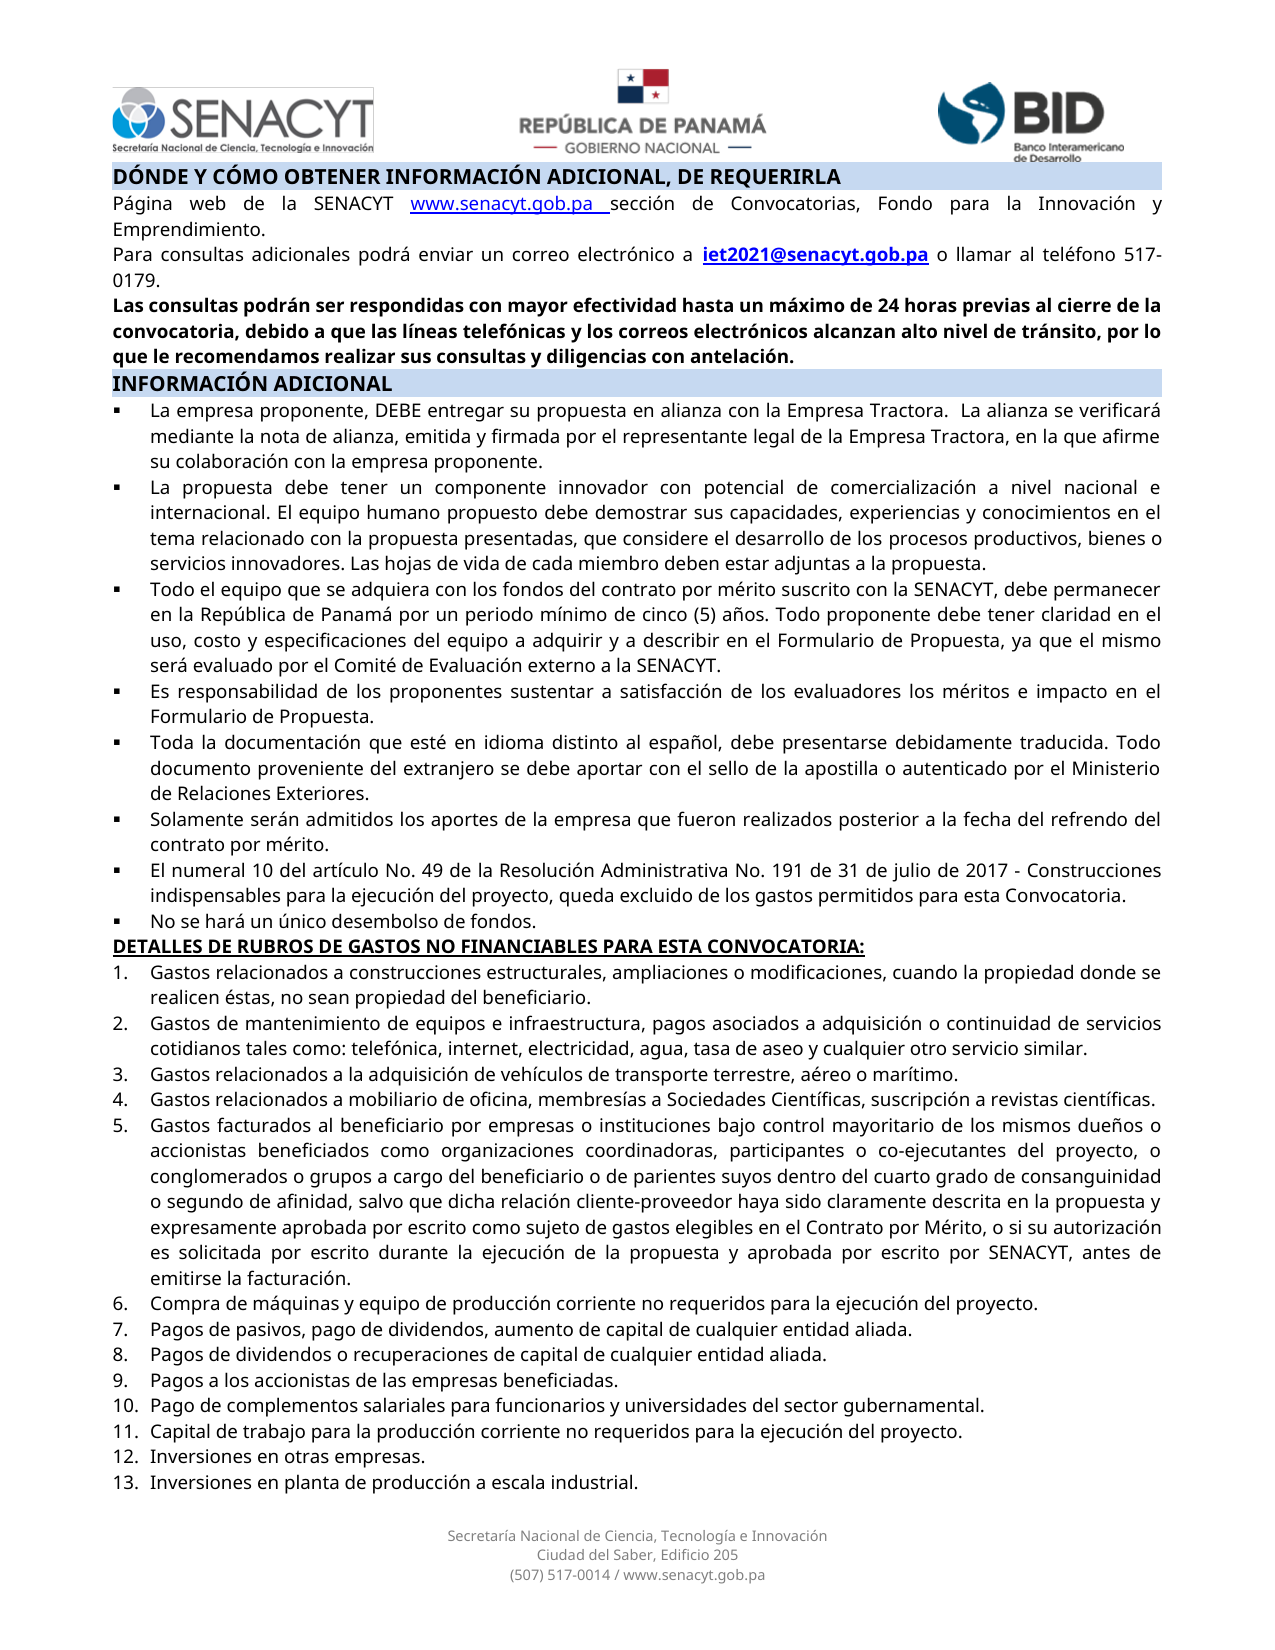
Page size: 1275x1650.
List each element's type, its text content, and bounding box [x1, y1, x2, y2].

text DETALLES DE RUBROS DE GASTOS NO FINANCIABLES PARA ESTA CONVOCATORIA: [112, 933, 1162, 959]
list Gastos facturados al beneficiario por empresas o instituciones bajo control mayoritario de los mismos dueños o accionistas beneficiados como organizaciones coordinadoras, participantes o co-ejecutantes del proyecto, o conglomerados o grupos a cargo del beneficiario o de parientes suyos dentro del cuarto grado de consanguinidad o segundo de afinidad, salvo que dicha relación cliente-proveedor haya sido claramente descrita en la propuesta y expresamente aprobada por escrito como sujeto de gastos elegibles en el Contrato por Mérito, o si su autorización es solicitada por escrito durante la ejecución de la propuesta y aprobada por escrito por SENACYT, antes de emitirse la facturación. [112, 1112, 1162, 1291]
picture [112, 65, 383, 162]
list Compra de máquinas y equipo de producción corriente no requeridos para la ejecución del proyecto. [112, 1291, 1162, 1316]
list Gastos relacionados a la adquisición de vehículos de transporte terrestre, aéreo o marítimo. [112, 1061, 1162, 1087]
text Las consultas podrán ser respondidas con mayor efectividad hasta un máximo de 24 horas previas al cierre de la convocatoria, debido a que las líneas telefónicas y los correos electrónicos alcanzan alto nivel de tránsito, por lo que le recomendamos realizar sus consultas y diligencias con antelación. [112, 292, 1162, 369]
list Todo el equipo que se adquiera con los fondos del contrato por mérito suscrito con la SENACYT, debe permanecer en la República de Panamá por un periodo mínimo de cinco (5) años. Todo proponente debe tener claridad en el uso, costo y especificaciones del equipo a adquirir y a describir en el Formulario de Propuesta, ya que el mismo será evaluado por el Comité de Evaluación externo a la SENACYT. [112, 576, 1162, 678]
list Pagos de dividendos o recuperaciones de capital de cualquier entidad aliada. [112, 1342, 1162, 1367]
picture [938, 82, 1124, 162]
list Gastos de mantenimiento de equipos e infraestructura, pagos asociados a adquisición o continuidad de servicios cotidianos tales como: telefónica, internet, electricidad, agua, tasa de aseo y cualquier otro servicio similar. [112, 1010, 1162, 1061]
text DÓNDE Y CÓMO OBTENER INFORMACIÓN ADICIONAL, DE REQUERIRLA [112, 162, 1162, 190]
list Pagos de pasivos, pago de dividendos, aumento de capital de cualquier entidad aliada. [112, 1316, 1162, 1342]
text Para consultas adicionales podrá enviar un correo electrónico a iet2021@senacyt.gob.pa o llamar al teléfono 517-0179. [112, 241, 1162, 292]
list Inversiones en otras empresas. [112, 1444, 1162, 1469]
list La empresa proponente, DEBE entregar su propuesta en alianza con la Empresa Tractora. La alianza se verificará mediante la nota de alianza, emitida y firmada por el representante legal de la Empresa Tractora, en la que afirme su colaboración con la empresa proponente. [112, 397, 1162, 474]
list Gastos relacionados a mobiliario de oficina, membresías a Sociedades Científicas, suscripción a revistas científicas. [112, 1087, 1162, 1112]
list Capital de trabajo para la producción corriente no requeridos para la ejecución del proyecto. [112, 1418, 1162, 1444]
list Inversiones en planta de producción a escala industrial. [112, 1469, 1162, 1495]
text INFORMACIÓN ADICIONAL [112, 369, 1162, 397]
picture [508, 65, 769, 162]
list Toda la documentación que esté en idioma distinto al español, debe presentarse debidamente traducida. Todo documento proveniente del extranjero se debe aportar con el sello de la apostilla o autenticado por el Ministerio de Relaciones Exteriores. [112, 729, 1162, 806]
text Página web de la SENACYT www.senacyt.gob.pa sección de Convocatorias, Fondo para la Innovación y Emprendimiento. [112, 190, 1162, 241]
list Pago de complementos salariales para funcionarios y universidades del sector gubernamental. [112, 1393, 1162, 1418]
list Gastos relacionados a construcciones estructurales, ampliaciones o modificaciones, cuando la propiedad donde se realicen éstas, no sean propiedad del beneficiario. [112, 959, 1162, 1010]
list No se hará un único desembolso de fondos. [112, 908, 1162, 933]
list El numeral 10 del artículo No. 49 de la Resolución Administrativa No. 191 de 31 de julio de 2017 - Construcciones indispensables para la ejecución del proyecto, queda excluido de los gastos permitidos para esta Convocatoria. [112, 857, 1162, 908]
list Es responsabilidad de los proponentes sustentar a satisfacción de los evaluadores los méritos e impacto en el Formulario de Propuesta. [112, 678, 1162, 729]
list Pagos a los accionistas de las empresas beneficiadas. [112, 1367, 1162, 1393]
list La propuesta debe tener un componente innovador con potencial de comercialización a nivel nacional e internacional. El equipo humano propuesto debe demostrar sus capacidades, experiencias y conocimientos en el tema relacionado con la propuesta presentadas, que considere el desarrollo de los procesos productivos, bienes o servicios innovadores. Las hojas de vida de cada miembro deben estar adjuntas a la propuesta. [112, 474, 1162, 576]
list Solamente serán admitidos los aportes de la empresa que fueron realizados posterior a la fecha del refrendo del contrato por mérito. [112, 806, 1162, 857]
